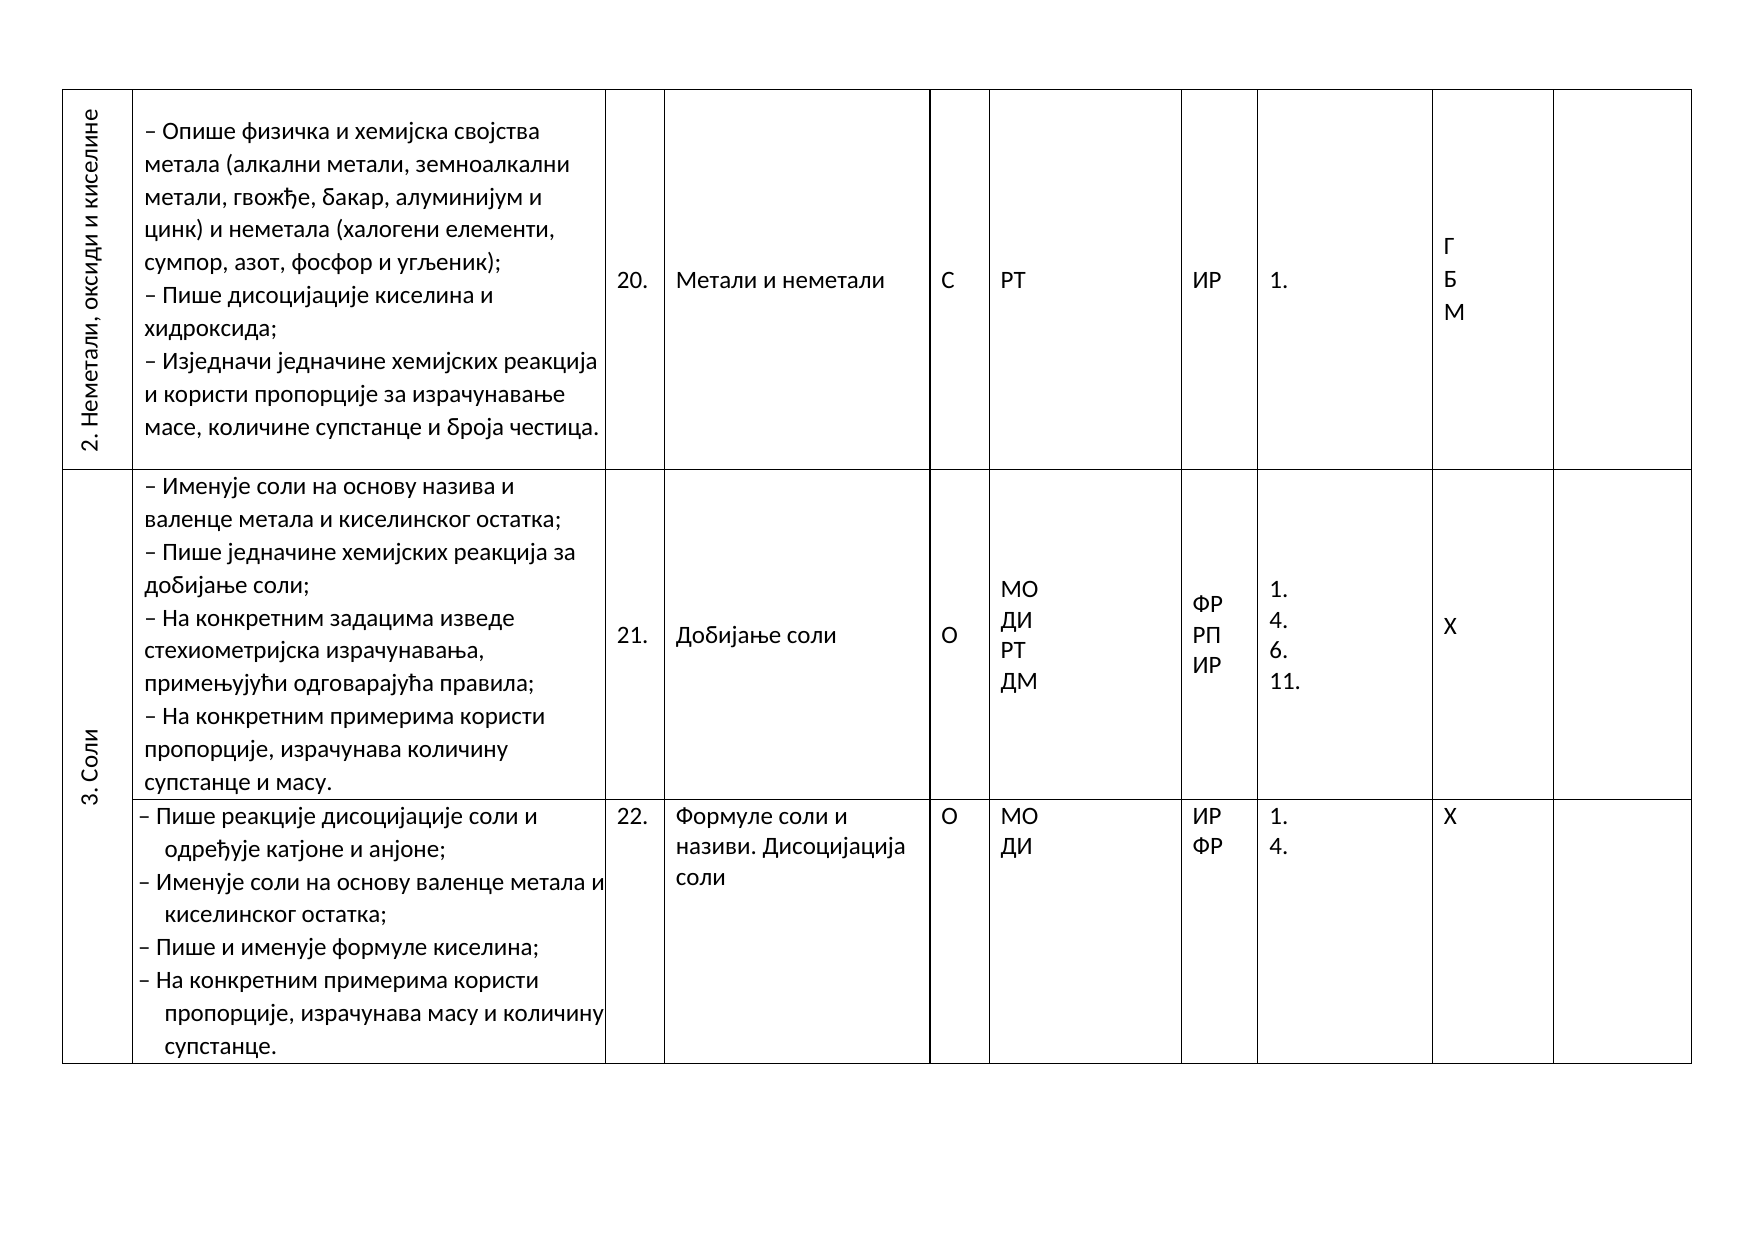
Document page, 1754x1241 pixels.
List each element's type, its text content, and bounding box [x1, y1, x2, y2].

table_cell [1554, 90, 1691, 469]
table_cell – Пише реакције дисоцијације соли и одређује катјоне и анјоне; – Именује соли на основу валенце метала и киселинског остатка; – Пише и именује формуле киселина; – На конкретним примерима користи пропорције, израчунава масу и количину супстанце. [133, 800, 605, 1063]
table_cell 21. [606, 470, 664, 799]
table_cell [1554, 800, 1691, 1063]
table_cell О [931, 800, 989, 1063]
table_cell Х [1433, 800, 1553, 1063]
table_cell С [931, 90, 989, 469]
table_cell МО ДИ РТ ДМ [990, 470, 1181, 799]
table_cell 20. [606, 90, 664, 469]
table_cell МО ДИ [990, 800, 1181, 1063]
table_cell ФР РП ИР [1182, 470, 1257, 799]
table_cell 1. 4. [1258, 800, 1432, 1063]
table_cell ИР [1182, 90, 1257, 469]
table_cell – Опише физичка и хемијска својства метала (алкални метали, земноалкални метали, гвожђе, бакар, алуминијум и цинк) и неметала (халогени елементи, сумпор, азот, фосфор и угљеник); – Пише дисоцијације киселина и хидроксида; – Изједначи једначине хемијских реакција и користи пропорције за израчунавање масе, количине супстанце и броја честица. [133, 90, 605, 469]
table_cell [63, 90, 132, 469]
table_cell Г Б М [1433, 90, 1553, 469]
table_cell Метали и неметали [665, 90, 929, 469]
table_cell Формуле соли и називи. Дисоцијација соли [665, 800, 929, 1063]
table_cell – Именује соли на основу назива и валенце метала и киселинског остатка; – Пише једначине хемијских реакција за добијање соли; – На конкретним задацима изведе стехиометријска израчунавања, примењујући одговарајућа правила; – На конкретним примерима користи пропорције, израчунава количину супстанце и масу. [133, 470, 605, 799]
table_cell [1554, 470, 1691, 799]
table_cell Добијање соли [665, 470, 929, 799]
table_cell 1. 4. 6. 11. [1258, 470, 1432, 799]
table_cell Х [1433, 470, 1553, 799]
table_cell РТ [990, 90, 1181, 469]
table_cell 1. [1258, 90, 1432, 469]
table_cell О [931, 470, 989, 799]
table_cell ИР ФР [1182, 800, 1257, 1063]
table_cell 3. Соли [63, 470, 132, 1063]
table_cell 22. [606, 800, 664, 1063]
